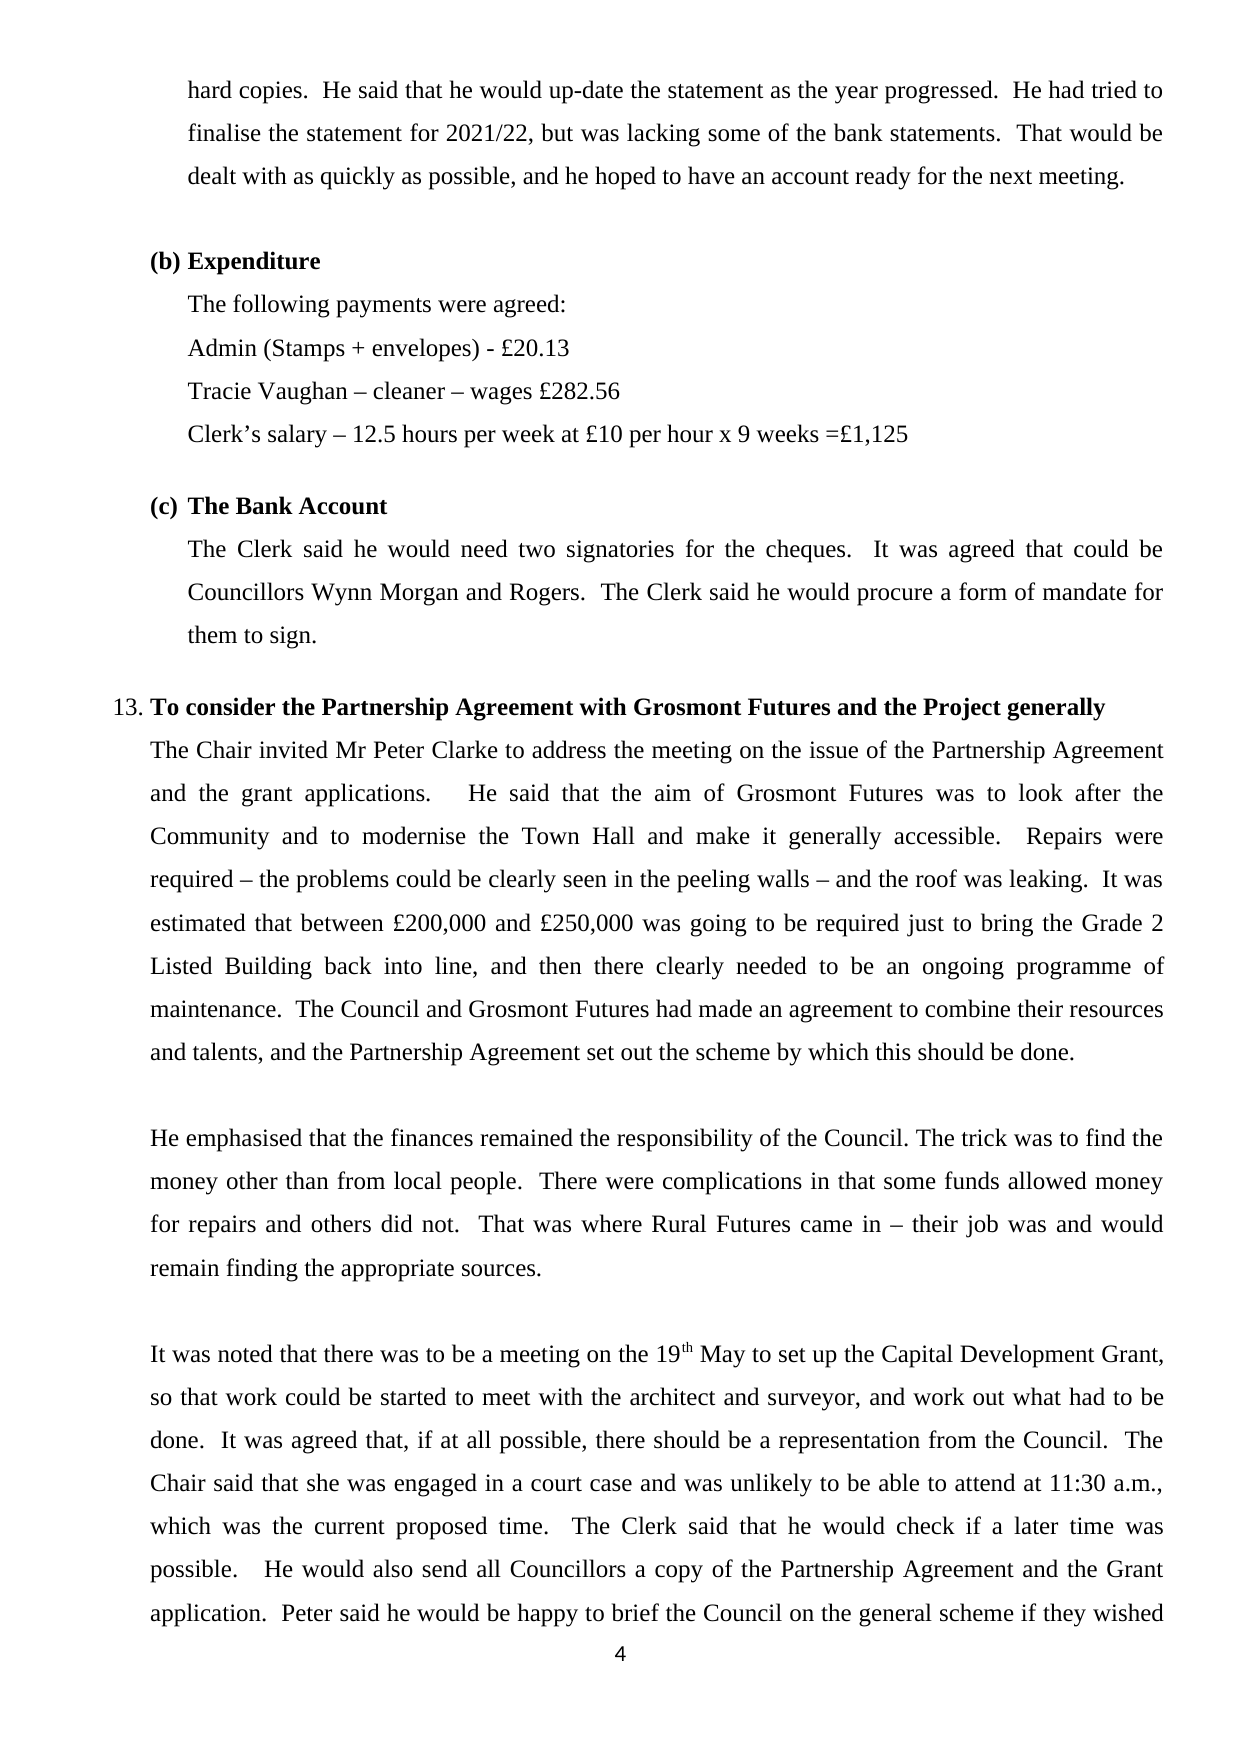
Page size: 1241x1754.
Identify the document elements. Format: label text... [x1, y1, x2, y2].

text The following payments were agreed: [187, 289, 1165, 318]
list The Bank Account [150, 491, 1165, 519]
list To consider the Partnership Agreement with Grosmont Futures and the Project generally [112, 692, 1165, 721]
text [150, 1339, 1165, 1626]
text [187, 75, 1165, 190]
text He emphasised that the finances remained the responsibility of the Council. The trick was to find the money other than from local people. There were complications in that some funds allowed money for repairs and others did not. That was where Rural Futures came in – their job was and would remain finding the appropriate sources. [150, 1123, 1165, 1281]
text Admin (Stamps + envelopes) - £20.13 [187, 333, 1165, 361]
text The Chair invited Mr Peter Clarke to address the meeting on the issue of the Partnership Agreement and the grant applications. He said that the aim of Grosmont Futures was to look after the Community and to modernise the Town Hall and make it generally accessible. Repairs were required – the problems could be clearly seen in the peeling walls – and the roof was leaking. It was estimated that between £200,000 and £250,000 was going to be required just to bring the Grade 2 Listed Building back into line, and then there clearly needed to be an ongoing programme of maintenance. The Council and Grosmont Futures had made an agreement to combine their resources and talents, and the Partnership Agreement set out the scheme by which this should be done. [150, 735, 1165, 1066]
text Tracie Vaughan – cleaner – wages £282.56 [187, 376, 1165, 404]
text The Clerk said he would need two signatories for the cheques. It was agreed that could be Councillors Wynn Morgan and Rogers. The Clerk said he would procure a form of mandate for them to sign. [187, 534, 1165, 649]
list Expenditure [150, 246, 1165, 275]
text Clerk’s salary – 12.5 hours per week at £10 per hour x 9 weeks =£1,125 [187, 419, 1165, 448]
